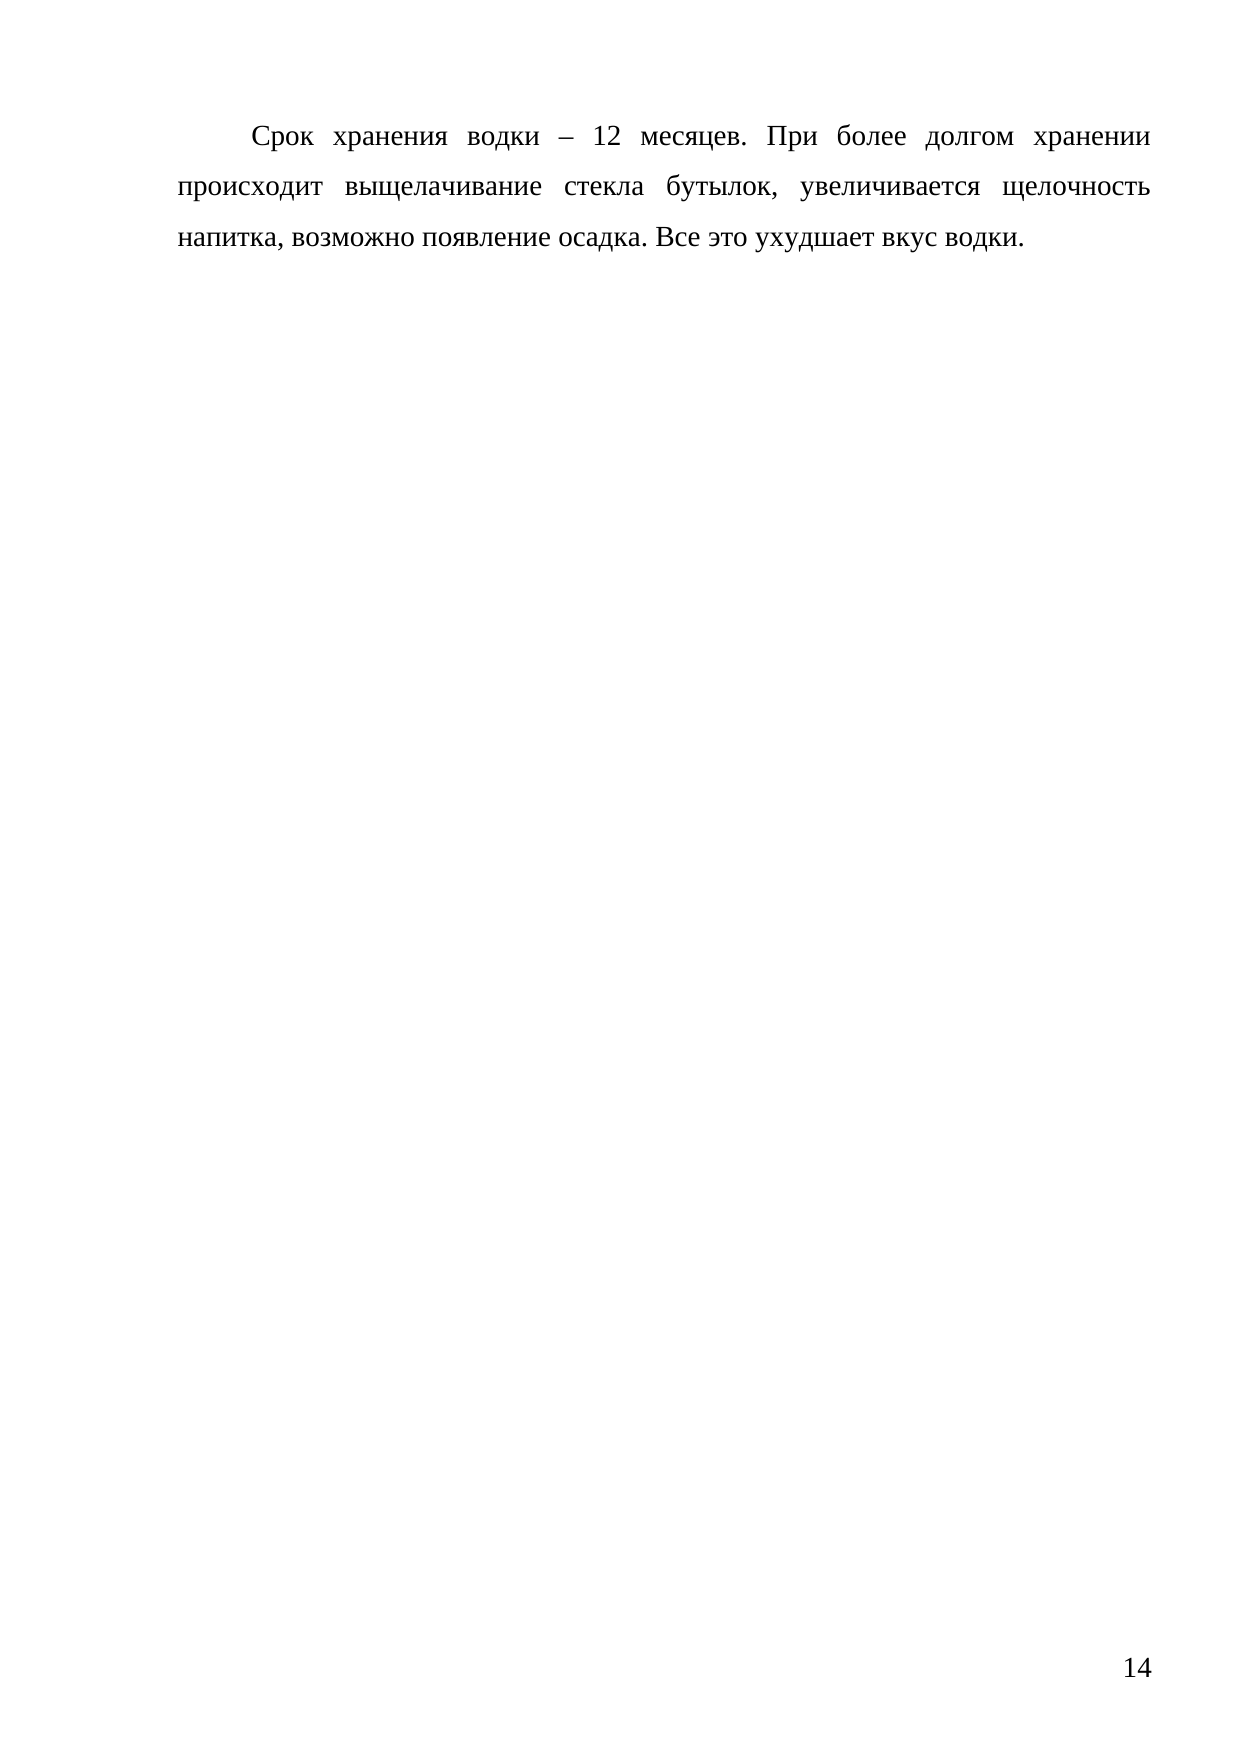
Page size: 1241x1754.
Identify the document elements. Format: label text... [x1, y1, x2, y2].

text Срок хранения водки – 12 месяцев. При более долгом хранении происходит выщелачивание стекла бутылок, увеличивается щелочность напитка, возможно появление осадка. Все это ухудшает вкус водки. [177, 118, 1152, 252]
